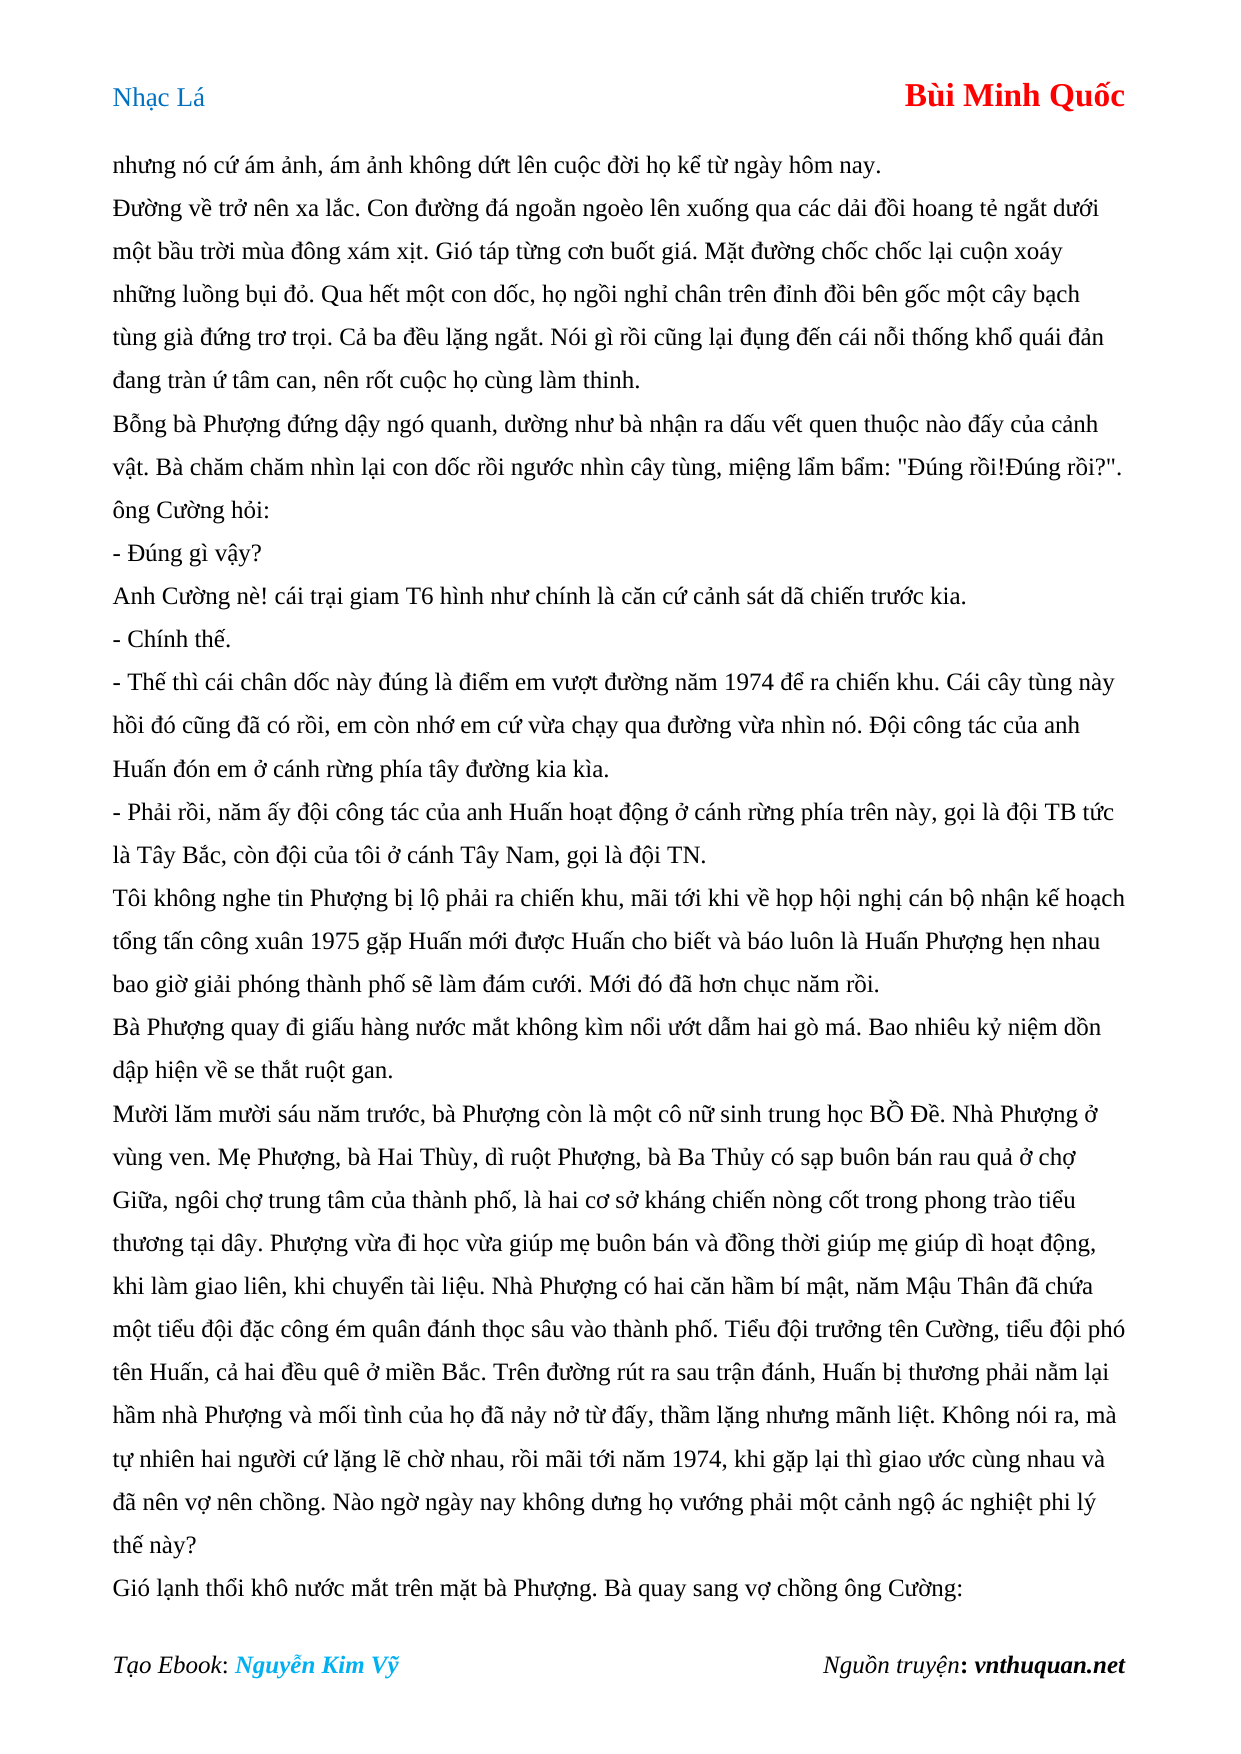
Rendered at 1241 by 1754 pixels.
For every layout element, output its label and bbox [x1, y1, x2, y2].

text [112, 150, 1128, 1602]
